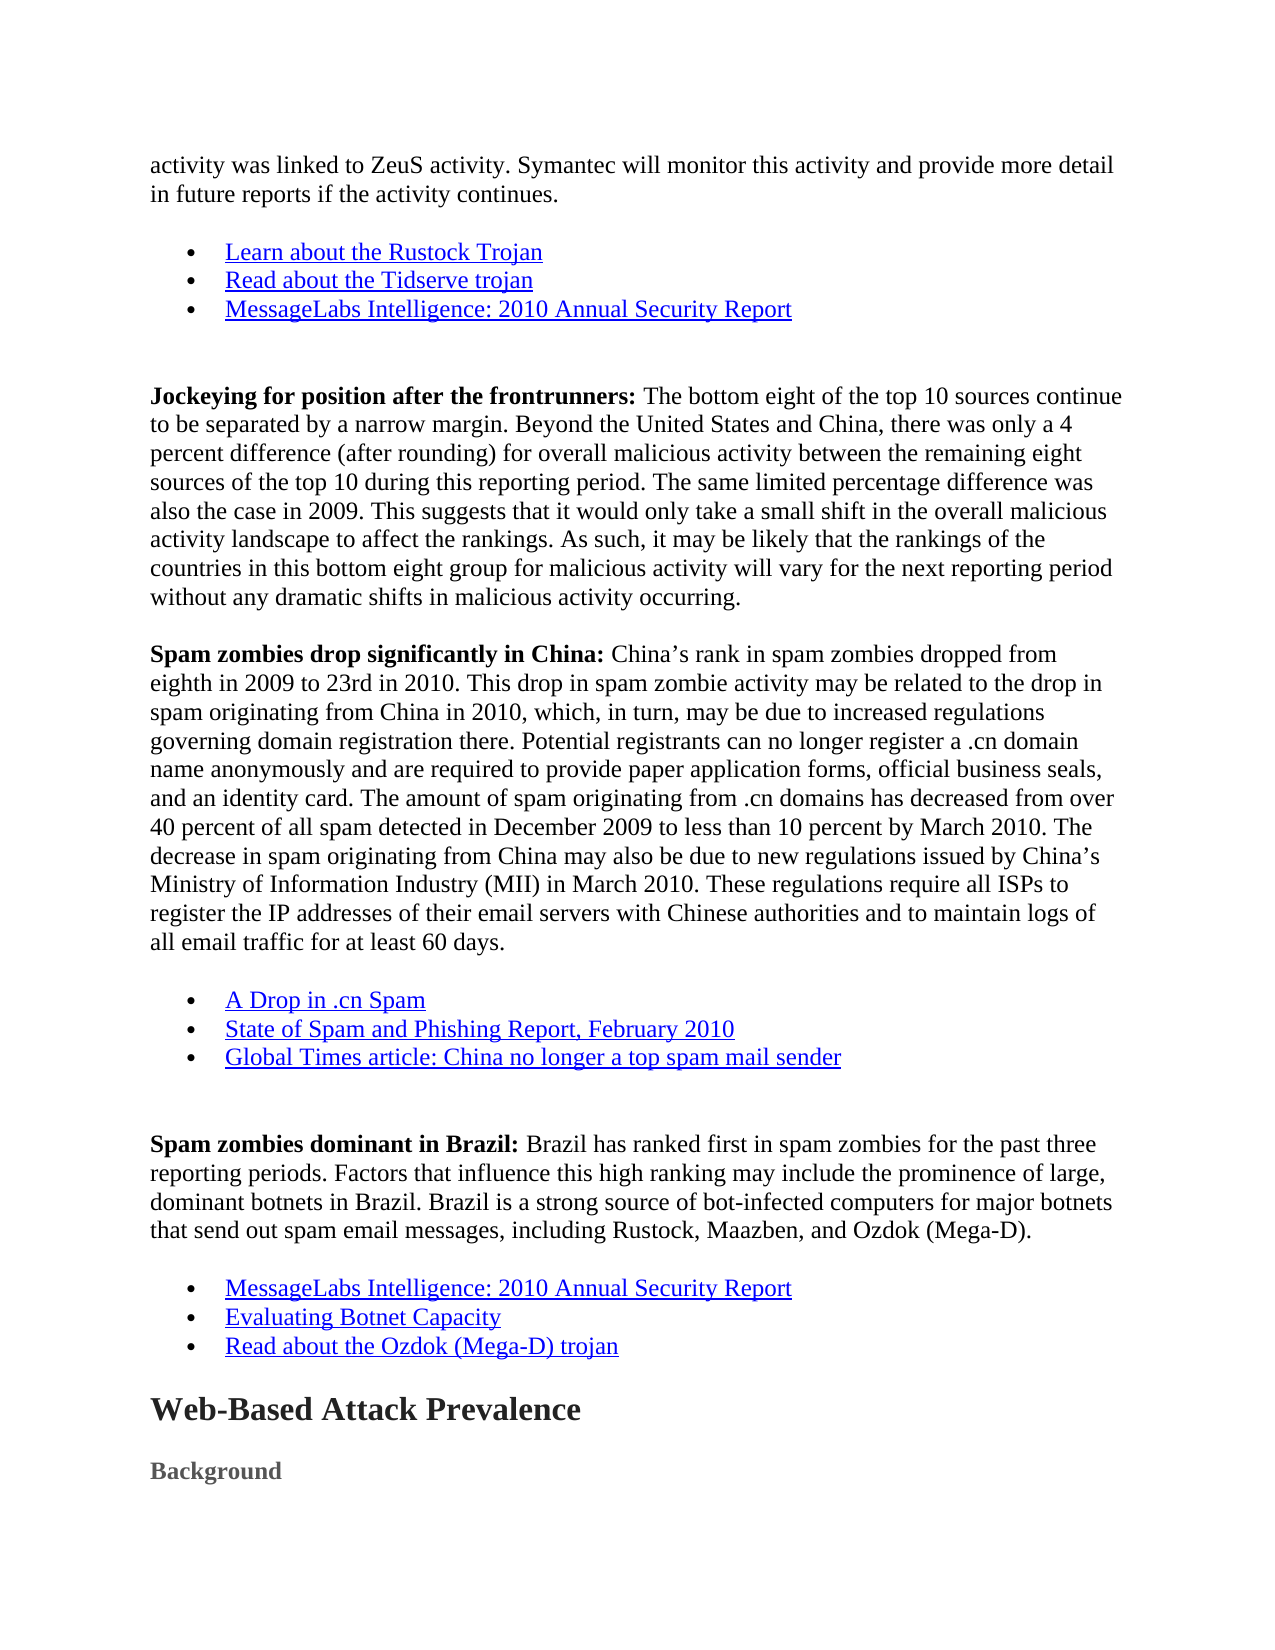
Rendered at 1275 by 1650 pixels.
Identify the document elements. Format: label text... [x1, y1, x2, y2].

text Spam zombies dominant in Brazil: Brazil has ranked first in spam zombies for the past three reporting periods. Factors that influence this high ranking may include the prominence of large, dominant botnets in Brazil. Brazil is a strong source of bot-infected computers for major botnets that send out spam email messages, including Rustock, Maazben, and Ozdok (Mega-D). [150, 1100, 1125, 1244]
list Evaluating Botnet Capacity [187, 1302, 1125, 1331]
list Global Times article: China no longer a top spam mail sender [187, 1042, 1125, 1071]
text Background [150, 1456, 1125, 1485]
list MessageLabs Intelligence: 2010 Annual Security Report [187, 294, 1125, 323]
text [150, 150, 1125, 207]
list Learn about the Rustock Trojan [187, 237, 1125, 265]
text Web-Based Attack Prevalence [150, 1389, 1125, 1427]
list State of Spam and Phishing Report, February 2010 [187, 1014, 1125, 1042]
list MessageLabs Intelligence: 2010 Annual Security Report [187, 1273, 1125, 1302]
list A Drop in .cn Spam [187, 985, 1125, 1014]
list Read about the Tidserve trojan [187, 265, 1125, 294]
text Jockeying for position after the frontrunners: The bottom eight of the top 10 sources continue to be separated by a narrow margin. Beyond the United States and China, there was only a 4 percent difference (after rounding) for overall malicious activity between the remaining eight sources of the top 10 during this reporting period. The same limited percentage difference was also the case in 2009. This suggests that it would only take a small shift in the overall malicious activity landscape to affect the rankings. As such, it may be likely that the rankings of the countries in this bottom eight group for malicious activity will vary for the next reporting period without any dramatic shifts in malicious activity occurring. Spam zombies drop significantly in China: China’s rank in spam zombies dropped from eighth in 2009 to 23rd in 2010. This drop in spam zombie activity may be related to the drop in spam originating from China in 2010, which, in turn, may be due to increased regulations governing domain registration there. Potential registrants can no longer register a .cn domain name anonymously and are required to provide paper application forms, official business seals, and an identity card. The amount of spam originating from .cn domains has decreased from over 40 percent of all spam detected in December 2009 to less than 10 percent by March 2010. The decrease in spam originating from China may also be due to new regulations issued by China’s Ministry of Information Industry (MII) in March 2010. These regulations require all ISPs to register the IP addresses of their email servers with Chinese authorities and to maintain logs of all email traffic for at least 60 days. [150, 352, 1125, 956]
list Read about the Ozdok (Mega-D) trojan [187, 1331, 1125, 1359]
